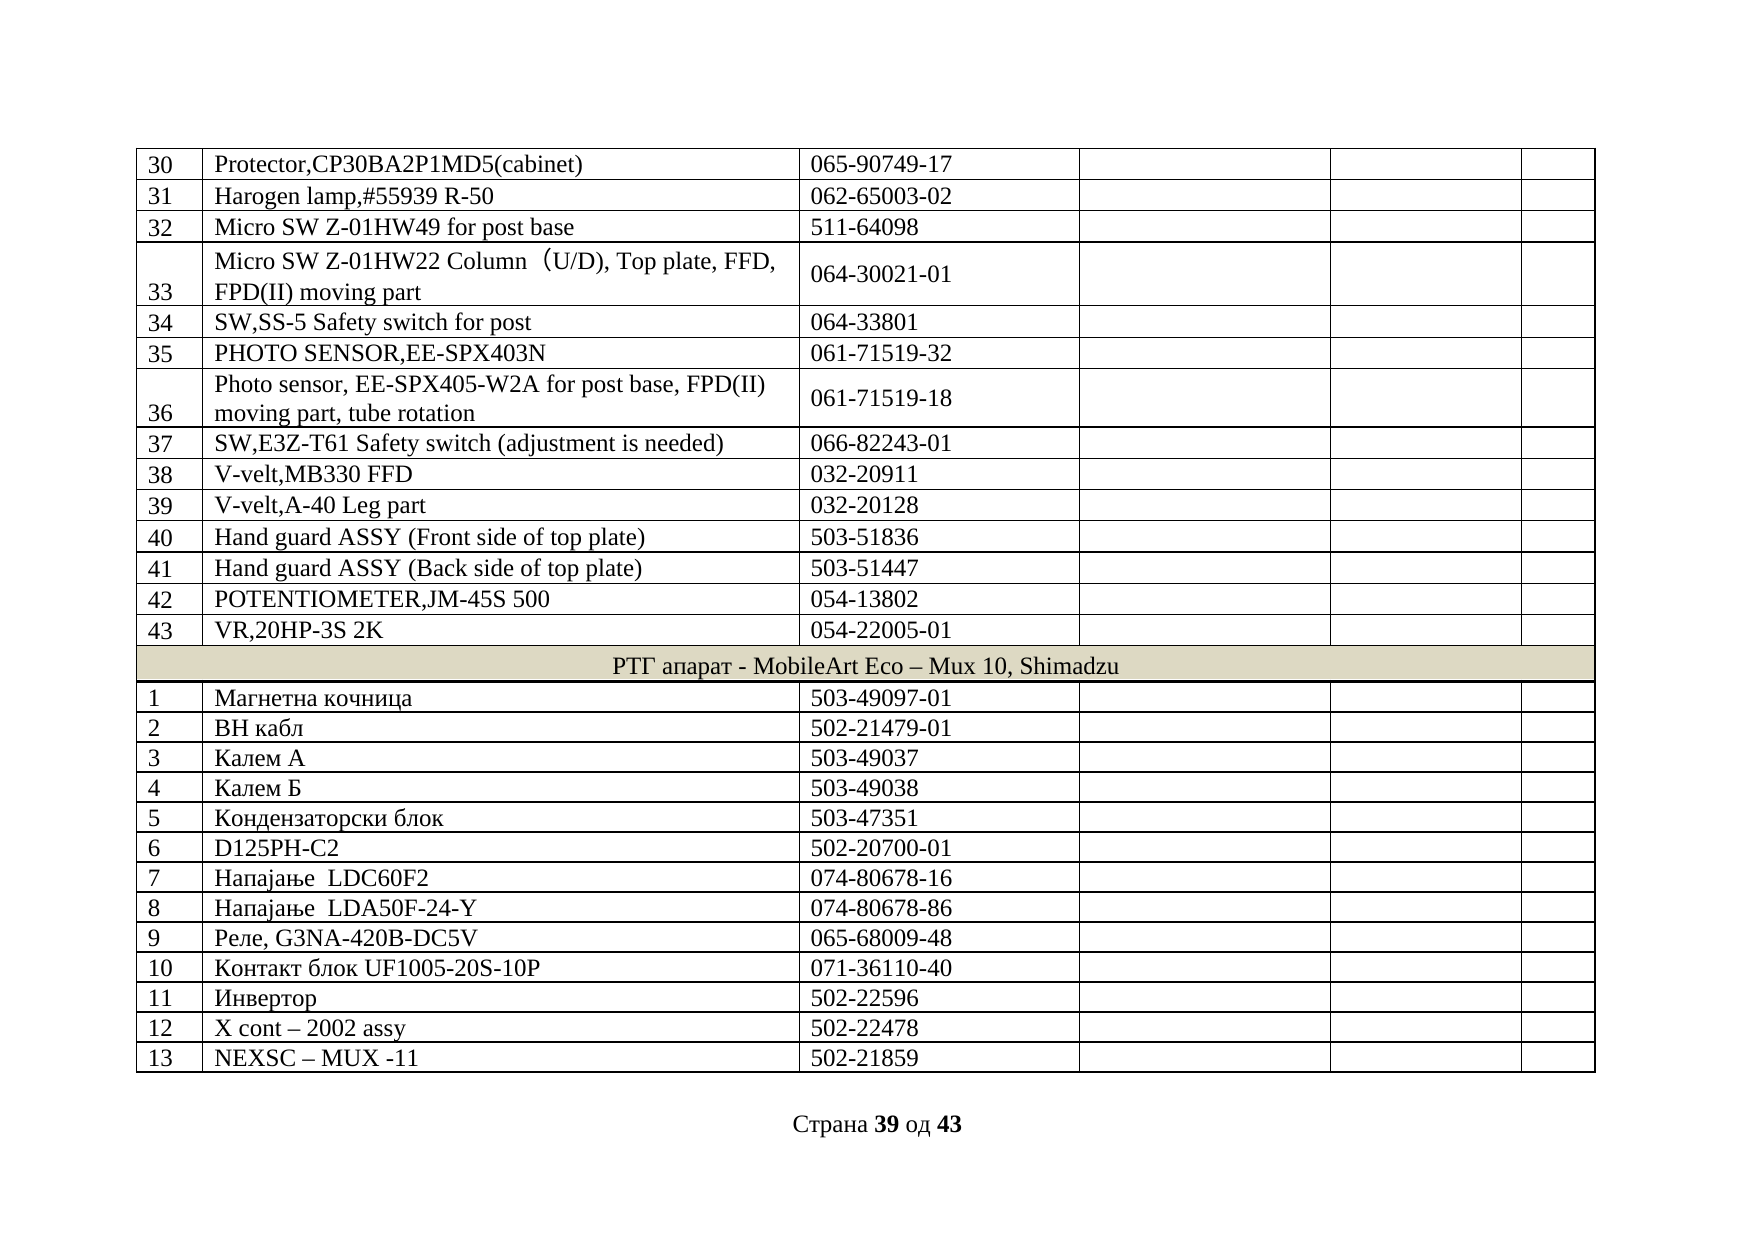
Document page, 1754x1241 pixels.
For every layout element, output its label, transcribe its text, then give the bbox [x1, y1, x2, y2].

table_cell 42 [137, 584, 202, 614]
table_cell [1080, 1043, 1330, 1071]
table_cell POTENTIOMETER,JM-45S 500 [203, 584, 799, 614]
table_cell 36 [137, 369, 202, 426]
table_cell 502-22478 [800, 1013, 1079, 1041]
table_cell SW,E3Z-T61 Safety switch (adjustment is needed) [203, 428, 799, 458]
table_cell 502-20700-01 [800, 833, 1079, 861]
table_cell 065-68009-48 [800, 923, 1079, 951]
table_cell [1522, 584, 1594, 614]
table_cell [1080, 953, 1330, 981]
table_cell 502-21479-01 [800, 713, 1079, 741]
table_cell [1331, 983, 1521, 1011]
table_cell РТГ апарат - MobileArt Eco – Mux 10, Shimadzu [137, 646, 1594, 679]
table_cell [1080, 923, 1330, 951]
table_cell Protector,CP30BA2P1MD5(cabinet) [203, 149, 799, 179]
table_cell 31 [137, 180, 202, 210]
table_cell 503-51447 [800, 553, 1079, 583]
table_cell Контакт блок UF1005-20S-10P [203, 953, 799, 981]
table_cell 066-82243-01 [800, 428, 1079, 458]
table_cell [1522, 428, 1594, 458]
table_cell [1331, 615, 1521, 645]
table_cell [1522, 833, 1594, 861]
table_cell [1331, 713, 1521, 741]
table_cell [1331, 459, 1521, 489]
table_cell [1331, 428, 1521, 458]
table_cell [1522, 773, 1594, 801]
table_cell 511-64098 [800, 211, 1079, 241]
table_cell 32 [137, 211, 202, 241]
table_cell Hand guard ASSY (Front side of top plate) [203, 521, 799, 551]
table_cell 061-71519-18 [800, 369, 1079, 426]
table_cell [1080, 521, 1330, 551]
table_cell Micro SW Z-01HW49 for post base [203, 211, 799, 241]
table_cell 503-47351 [800, 803, 1079, 831]
table_cell 032-20911 [800, 459, 1079, 489]
table_cell [1331, 863, 1521, 891]
table_cell [1331, 773, 1521, 801]
table_cell [1331, 211, 1521, 241]
table_cell Photo sensor, EE-SPX405-W2A for post base, FPD(II) moving part, tube rotation [203, 369, 799, 426]
table_cell 064-33801 [800, 306, 1079, 337]
table_cell Калем Б [203, 773, 799, 801]
table_cell 37 [137, 428, 202, 458]
table_cell [1522, 863, 1594, 891]
table_cell [1080, 584, 1330, 614]
table_cell [1080, 1013, 1330, 1041]
table_cell [1522, 953, 1594, 981]
table_cell [1522, 243, 1594, 305]
table_cell V-velt,MB330 FFD [203, 459, 799, 489]
table_cell Калем А [203, 743, 799, 771]
table_cell 35 [137, 338, 202, 368]
table_cell [1080, 306, 1330, 337]
table_cell 13 [137, 1043, 202, 1071]
table_cell X cont – 2002 assy [203, 1013, 799, 1041]
table_cell 503-51836 [800, 521, 1079, 551]
table_cell [1080, 683, 1330, 711]
table_cell 502-22596 [800, 983, 1079, 1011]
table_cell [1522, 369, 1594, 426]
table_cell 503-49038 [800, 773, 1079, 801]
table_cell [1331, 1043, 1521, 1071]
table_cell 11 [137, 983, 202, 1011]
table_cell [1080, 743, 1330, 771]
table_cell [1522, 743, 1594, 771]
table_cell Инвертор [203, 983, 799, 1011]
table_cell [1522, 306, 1594, 337]
table_cell 34 [137, 306, 202, 337]
table_cell [1080, 180, 1330, 210]
table_cell [1331, 953, 1521, 981]
table_cell [1080, 983, 1330, 1011]
table_cell Напајање LDA50F-24-Y [203, 893, 799, 921]
table_cell [1331, 338, 1521, 368]
table_cell [1331, 180, 1521, 210]
table_cell [1080, 713, 1330, 741]
table_cell [1522, 615, 1594, 645]
table_cell [1080, 773, 1330, 801]
table_cell 43 [137, 615, 202, 645]
table_cell 3 [137, 743, 202, 771]
table_cell [1331, 833, 1521, 861]
table_cell [1080, 149, 1330, 179]
table_cell V-velt,A-40 Leg part [203, 490, 799, 520]
table_cell [1522, 180, 1594, 210]
table_cell 074-80678-16 [800, 863, 1079, 891]
table_cell [1080, 369, 1330, 426]
table_cell [1522, 683, 1594, 711]
table_cell [1331, 521, 1521, 551]
table_cell 5 [137, 803, 202, 831]
table_cell 502-21859 [800, 1043, 1079, 1071]
table_cell 9 [137, 923, 202, 951]
table_cell 6 [137, 833, 202, 861]
table_cell 503-49097-01 [800, 683, 1079, 711]
table_cell [1080, 863, 1330, 891]
table_cell Harogen lamp,#55939 R-50 [203, 180, 799, 210]
table_cell 7 [137, 863, 202, 891]
table_cell [1080, 338, 1330, 368]
table_cell [1080, 803, 1330, 831]
table_cell [1522, 893, 1594, 921]
table_cell Магнетна кочница [203, 683, 799, 711]
table_cell [1331, 149, 1521, 179]
table_cell 33 [137, 243, 202, 305]
table_cell 2 [137, 713, 202, 741]
table_cell 032-20128 [800, 490, 1079, 520]
table_cell [1522, 490, 1594, 520]
table_cell 38 [137, 459, 202, 489]
table_cell ВН кабл [203, 713, 799, 741]
table_cell [1522, 713, 1594, 741]
table_cell [1522, 983, 1594, 1011]
table_cell [1522, 459, 1594, 489]
table_cell 054-22005-01 [800, 615, 1079, 645]
table_cell [1331, 369, 1521, 426]
table_cell [1331, 683, 1521, 711]
table_cell [1080, 833, 1330, 861]
table_cell 054-13802 [800, 584, 1079, 614]
table_cell [1080, 490, 1330, 520]
table_cell [1522, 553, 1594, 583]
table_cell [1331, 584, 1521, 614]
table_cell 064-30021-01 [800, 243, 1079, 305]
table_cell PHOTO SENSOR,EE-SPX403N [203, 338, 799, 368]
table_cell [1080, 459, 1330, 489]
table_cell [1522, 521, 1594, 551]
table_cell [1331, 893, 1521, 921]
table_cell [1331, 553, 1521, 583]
table_cell 071-36110-40 [800, 953, 1079, 981]
table_cell Micro SW Z-01HW22 Column（U/D), Top plate, FFD, FPD(II) moving part [203, 243, 799, 305]
table_cell [1331, 1013, 1521, 1041]
table_cell [1080, 893, 1330, 921]
table_cell 39 [137, 490, 202, 520]
table_cell [1080, 211, 1330, 241]
table_cell Реле, G3NA-420B-DC5V [203, 923, 799, 951]
table_cell [1522, 149, 1594, 179]
table_cell 8 [137, 893, 202, 921]
table_cell [1080, 243, 1330, 305]
table_cell 4 [137, 773, 202, 801]
table_cell [1331, 803, 1521, 831]
table_cell [1080, 428, 1330, 458]
table_cell 065-90749-17 [800, 149, 1079, 179]
table_cell 1 [137, 683, 202, 711]
table_cell 40 [137, 521, 202, 551]
table_cell Кондензаторски блок [203, 803, 799, 831]
table_cell [1522, 923, 1594, 951]
table_cell [1080, 553, 1330, 583]
table_cell 074-80678-86 [800, 893, 1079, 921]
table_cell 062-65003-02 [800, 180, 1079, 210]
table_cell D125PH-C2 [203, 833, 799, 861]
table_cell [1331, 243, 1521, 305]
table_cell Hand guard ASSY (Back side of top plate) [203, 553, 799, 583]
table_cell [1331, 306, 1521, 337]
table_cell 12 [137, 1013, 202, 1041]
table_cell [1331, 490, 1521, 520]
table_cell SW,SS-5 Safety switch for post [203, 306, 799, 337]
table_cell [1080, 615, 1330, 645]
table_cell NEXSC – MUX -11 [203, 1043, 799, 1071]
table_cell [1331, 743, 1521, 771]
table_cell [1331, 923, 1521, 951]
table_cell [1522, 211, 1594, 241]
table_cell 10 [137, 953, 202, 981]
table_cell [1522, 1013, 1594, 1041]
table_cell Напајање LDC60F2 [203, 863, 799, 891]
table_cell [1522, 1043, 1594, 1071]
table_cell VR,20HP-3S 2K [203, 615, 799, 645]
table_cell [1522, 803, 1594, 831]
table_cell 41 [137, 553, 202, 583]
table_cell 30 [137, 149, 202, 179]
table_cell [1522, 338, 1594, 368]
table_cell 061-71519-32 [800, 338, 1079, 368]
table_cell 503-49037 [800, 743, 1079, 771]
